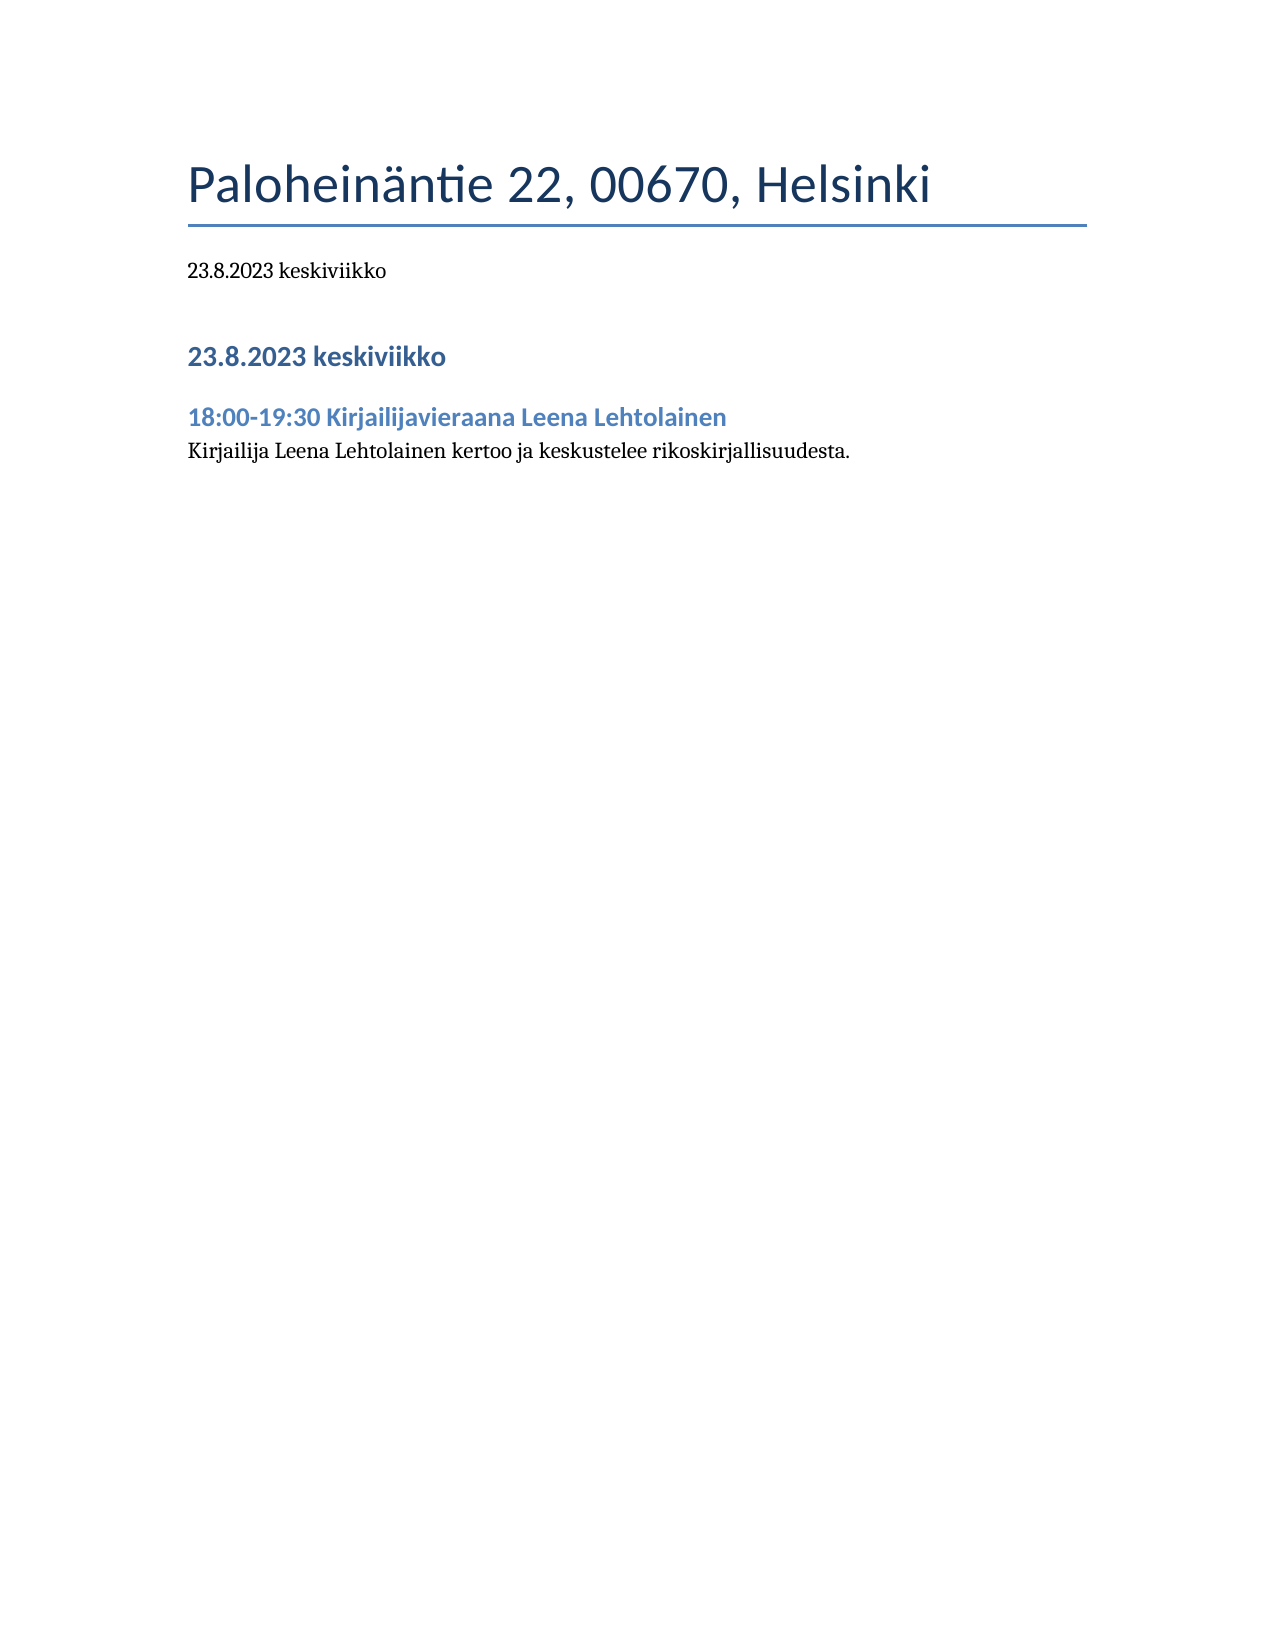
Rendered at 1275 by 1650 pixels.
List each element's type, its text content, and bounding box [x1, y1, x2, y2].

title Paloheinäntie 22, 00670, Helsinki [187, 150, 1087, 227]
subtitle 23.8.2023 keskiviikko [187, 338, 1087, 374]
text 23.8.2023 keskiviikko [187, 258, 1087, 284]
text Kirjailija Leena Lehtolainen kertoo ja keskustelee rikoskirjallisuudesta. [187, 438, 1087, 464]
subtitle 18:00-19:30 Kirjailijavieraana Leena Lehtolainen [187, 400, 1087, 433]
